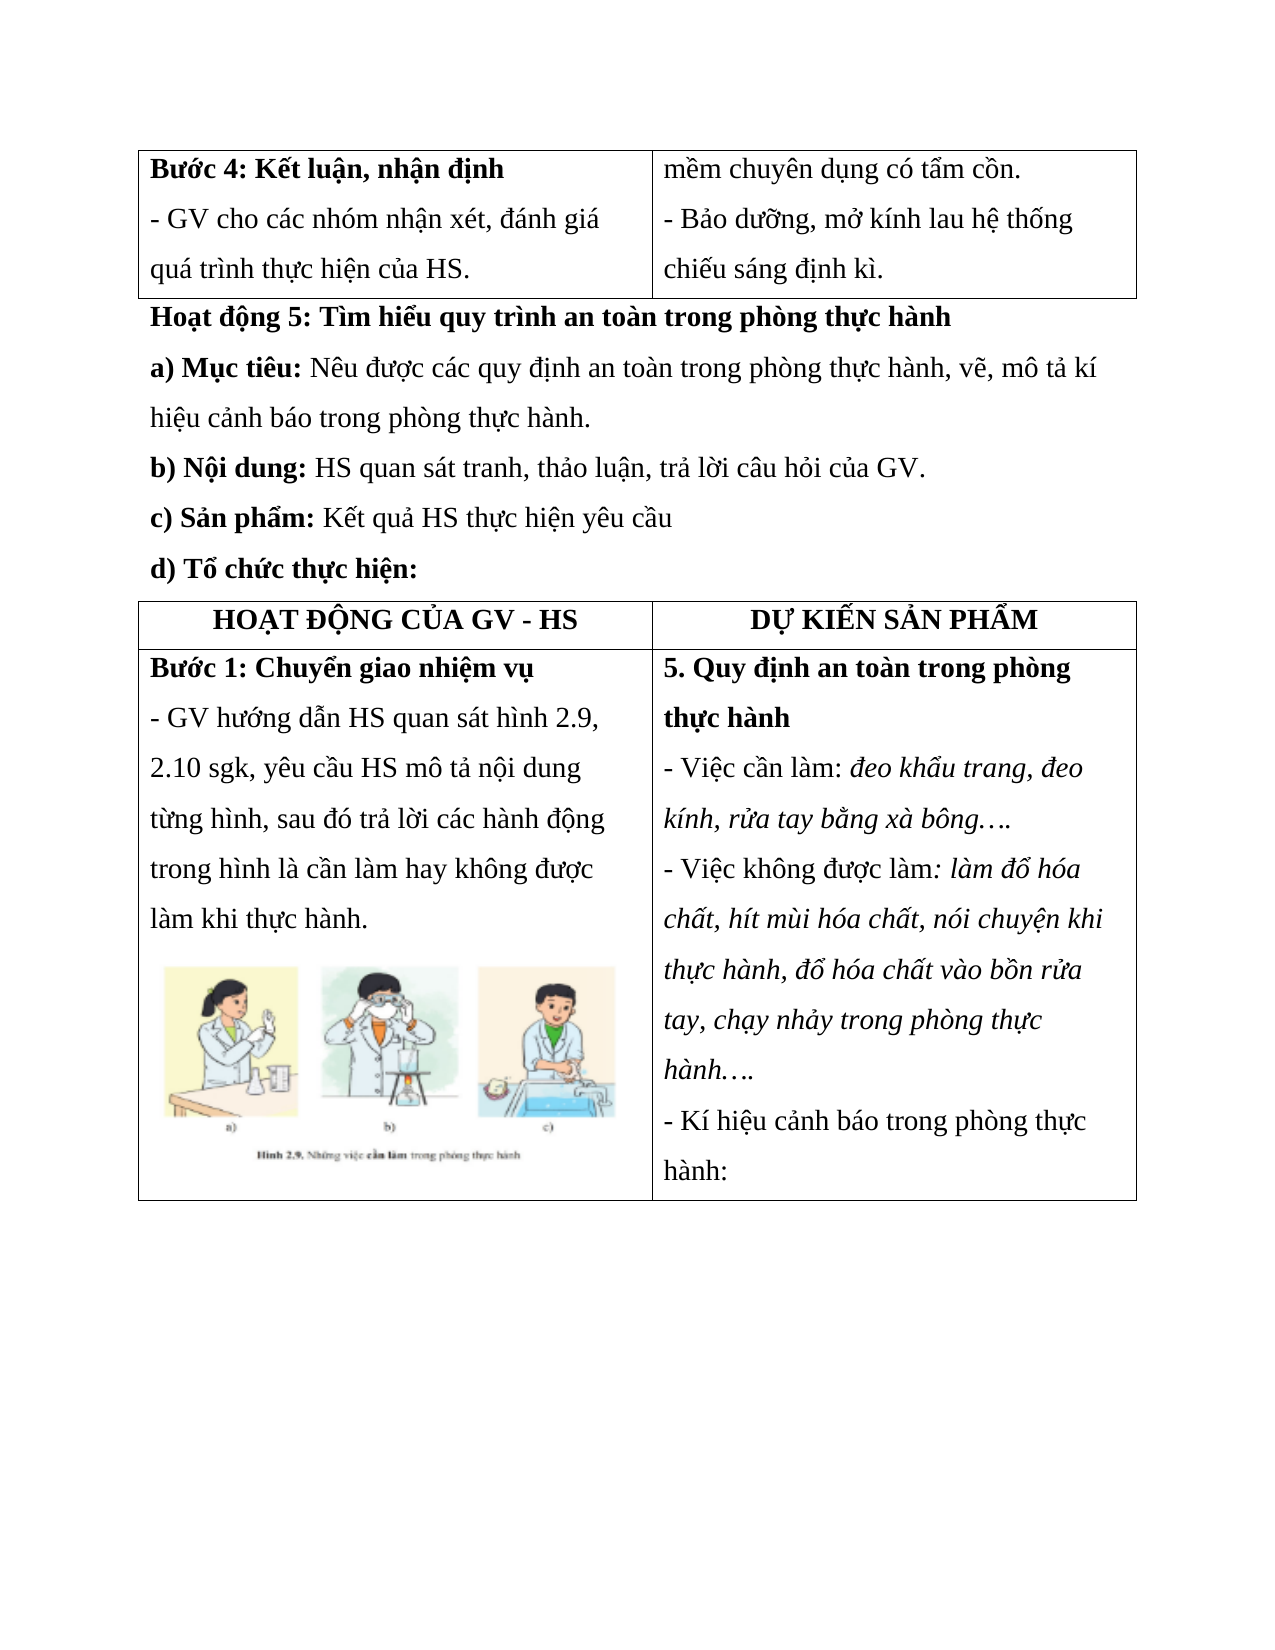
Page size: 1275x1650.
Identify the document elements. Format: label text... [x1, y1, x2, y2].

text c) Sản phẩm: Kết quả HS thực hiện yêu cầu [150, 501, 1125, 534]
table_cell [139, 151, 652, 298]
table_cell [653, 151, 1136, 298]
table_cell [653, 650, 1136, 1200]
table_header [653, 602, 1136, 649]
text Hoạt động 5: Tìm hiểu quy trình an toàn trong phòng thực hành [150, 299, 1125, 333]
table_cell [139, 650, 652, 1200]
text a) Mục tiêu: Nêu được các quy định an toàn trong phòng thực hành, vẽ, mô tả kí hiệu cảnh báo trong phòng thực hành. [150, 350, 1125, 433]
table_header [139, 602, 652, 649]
picture [150, 951, 625, 1171]
text b) Nội dung: HS quan sát tranh, thảo luận, trả lời câu hỏi của GV. [150, 450, 1125, 484]
text d) Tổ chức thực hiện: [150, 551, 1125, 584]
